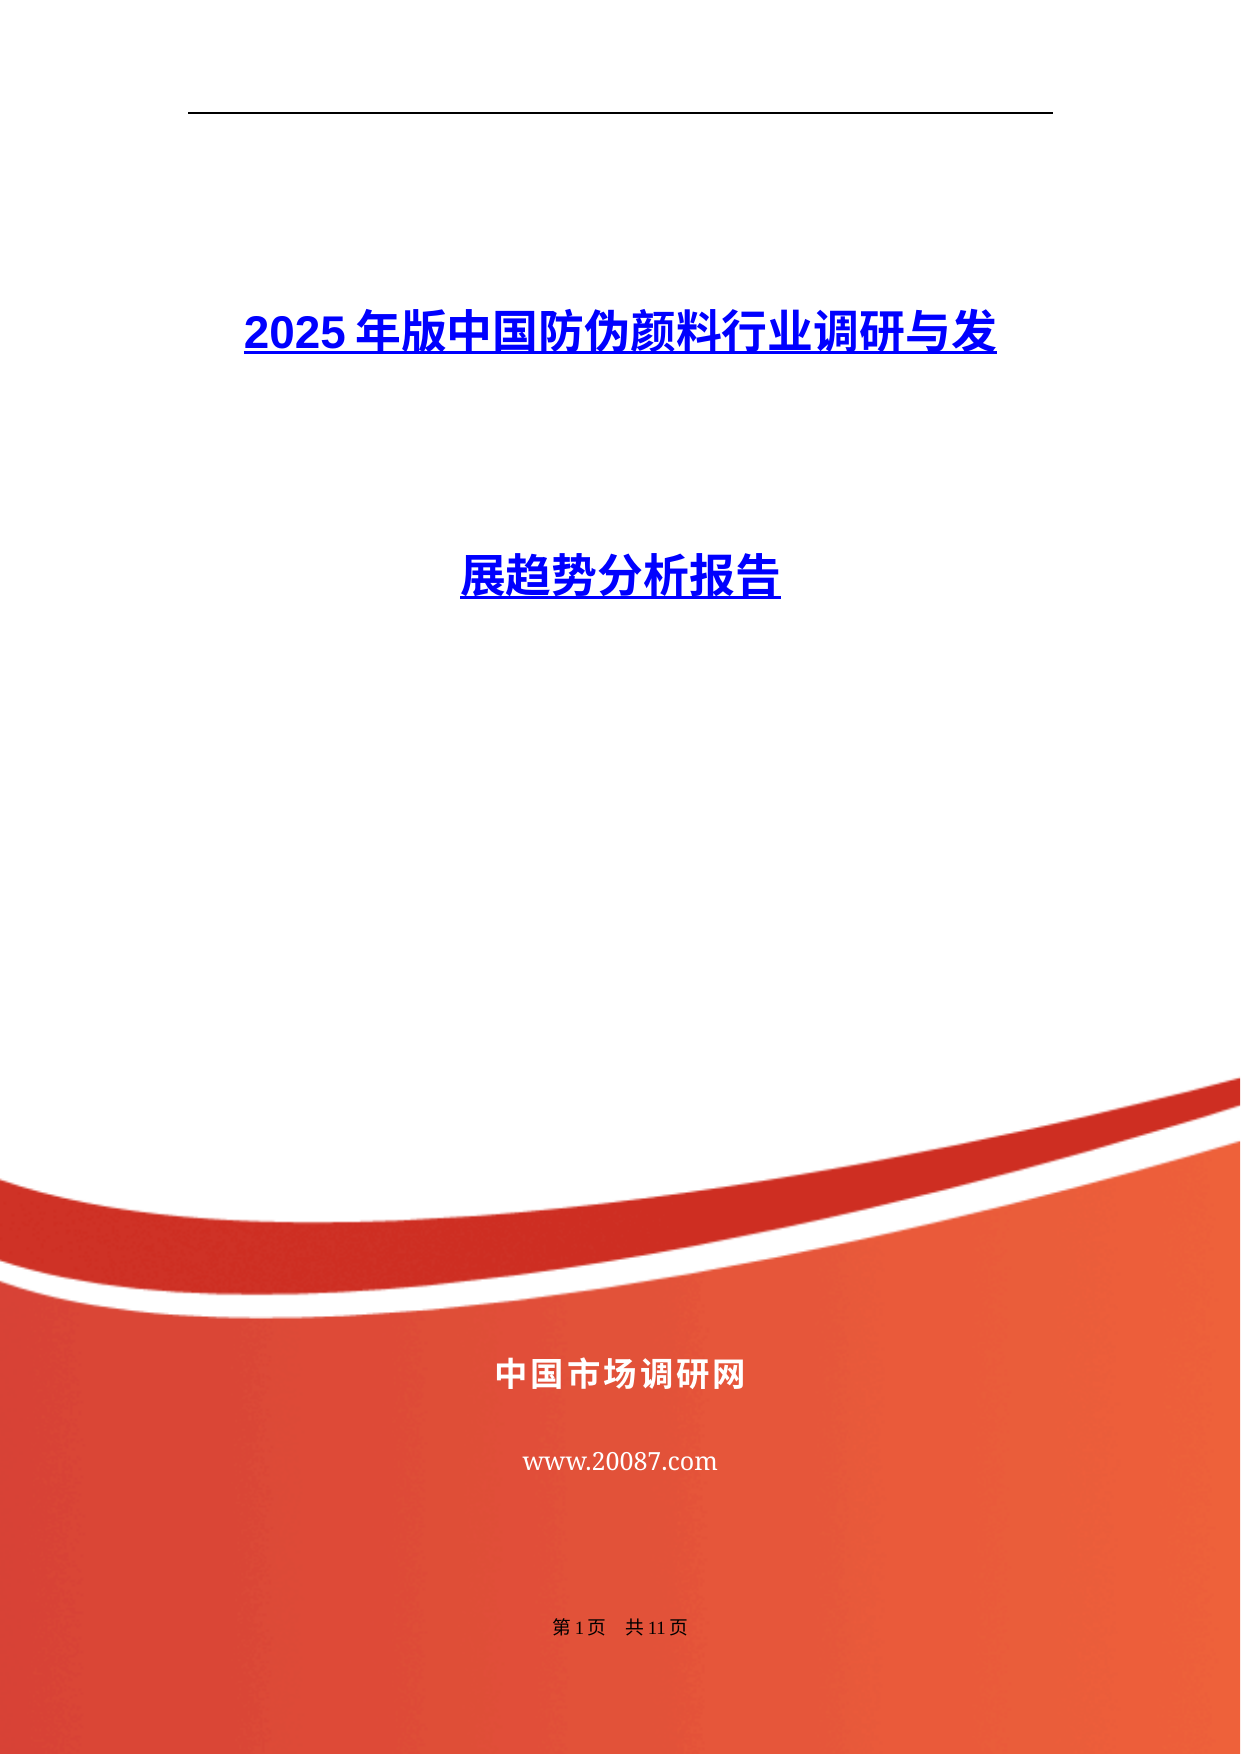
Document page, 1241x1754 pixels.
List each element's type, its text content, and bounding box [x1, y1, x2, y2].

text www.20087.com [187, 1428, 1053, 1493]
table_header 2025年版中国防伪颜料行业调研与发展趋势分析报告 [188, 207, 1053, 773]
subtitle 中国市场调研网 [187, 1339, 1053, 1404]
picture [0, 1006, 1241, 1754]
